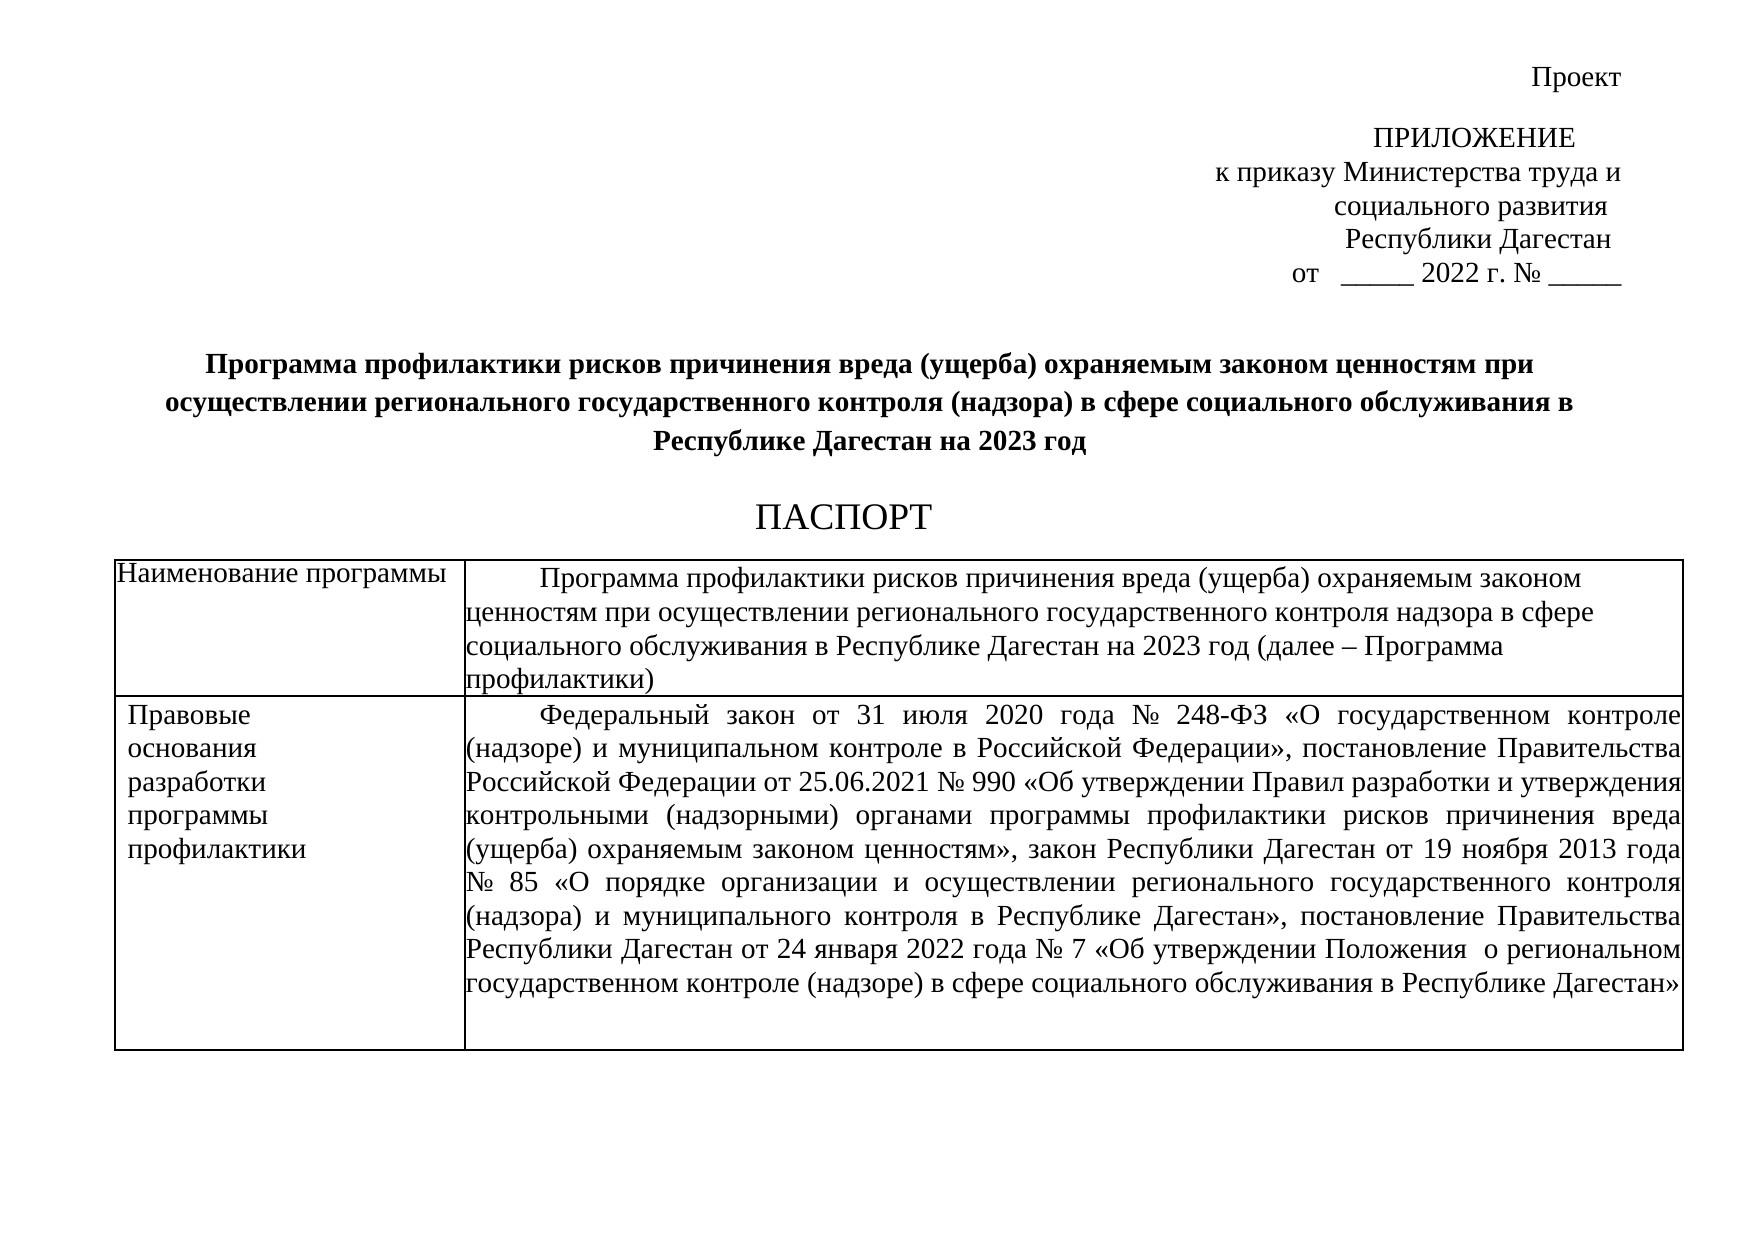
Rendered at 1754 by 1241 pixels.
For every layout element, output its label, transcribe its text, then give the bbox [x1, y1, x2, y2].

text к приказу Министерства труда и [650, 154, 1621, 188]
text ПРИЛОЖЕНИЕ [650, 121, 1621, 154]
text Республики Дагестан [650, 221, 1621, 255]
text Программа профилактики рисков причинения вреда (ущерба) охраняемым законом ценностям при осуществлении регионального государственного контроля (надзора) в сфере социального обслуживания в Республике Дагестан на 2023 год [118, 346, 1621, 456]
table_cell Федеральный закон от 31 июля 2020 года № 248-ФЗ «О государственном контроле (надзоре) и муниципальном контроле в Российской Федерации», постановление Правительства Российской Федерации от 25.06.2021 № 990 «Об утверждении Правил разработки и утверждения контрольными (надзорными) органами программы профилактики рисков причинения вреда (ущерба) охраняемым законом ценностям», закон Республики Дагестан от 19 ноября 2013 года № 85 «О порядке организации и осуществлении регионального государственного контроля (надзора) и муниципального контроля в Республике Дагестан», постановление Правительства Республики Дагестан от 24 января 2022 года № 7 «Об утверждении Положения о региональном государственном контроле (надзоре) в сфере социального обслуживания в Республике Дагестан» [466, 697, 1682, 1048]
subtitle ПАСПОРТ [96, 494, 1591, 538]
text социального развития [650, 188, 1621, 221]
table_header Программа профилактики рисков причинения вреда (ущерба) охраняемым законом ценностям при осуществлении регионального государственного контроля надзора в сфере социального обслуживания в Республике Дагестан на 2023 год (далее – Программа профилактики) [466, 561, 1682, 695]
table_header Наименование программы [116, 561, 464, 695]
text Проект [650, 59, 1621, 93]
table_cell Правовые основания разработки программы профилактики [116, 697, 464, 1048]
text от _____ 2022 г. № _____ [650, 255, 1621, 288]
